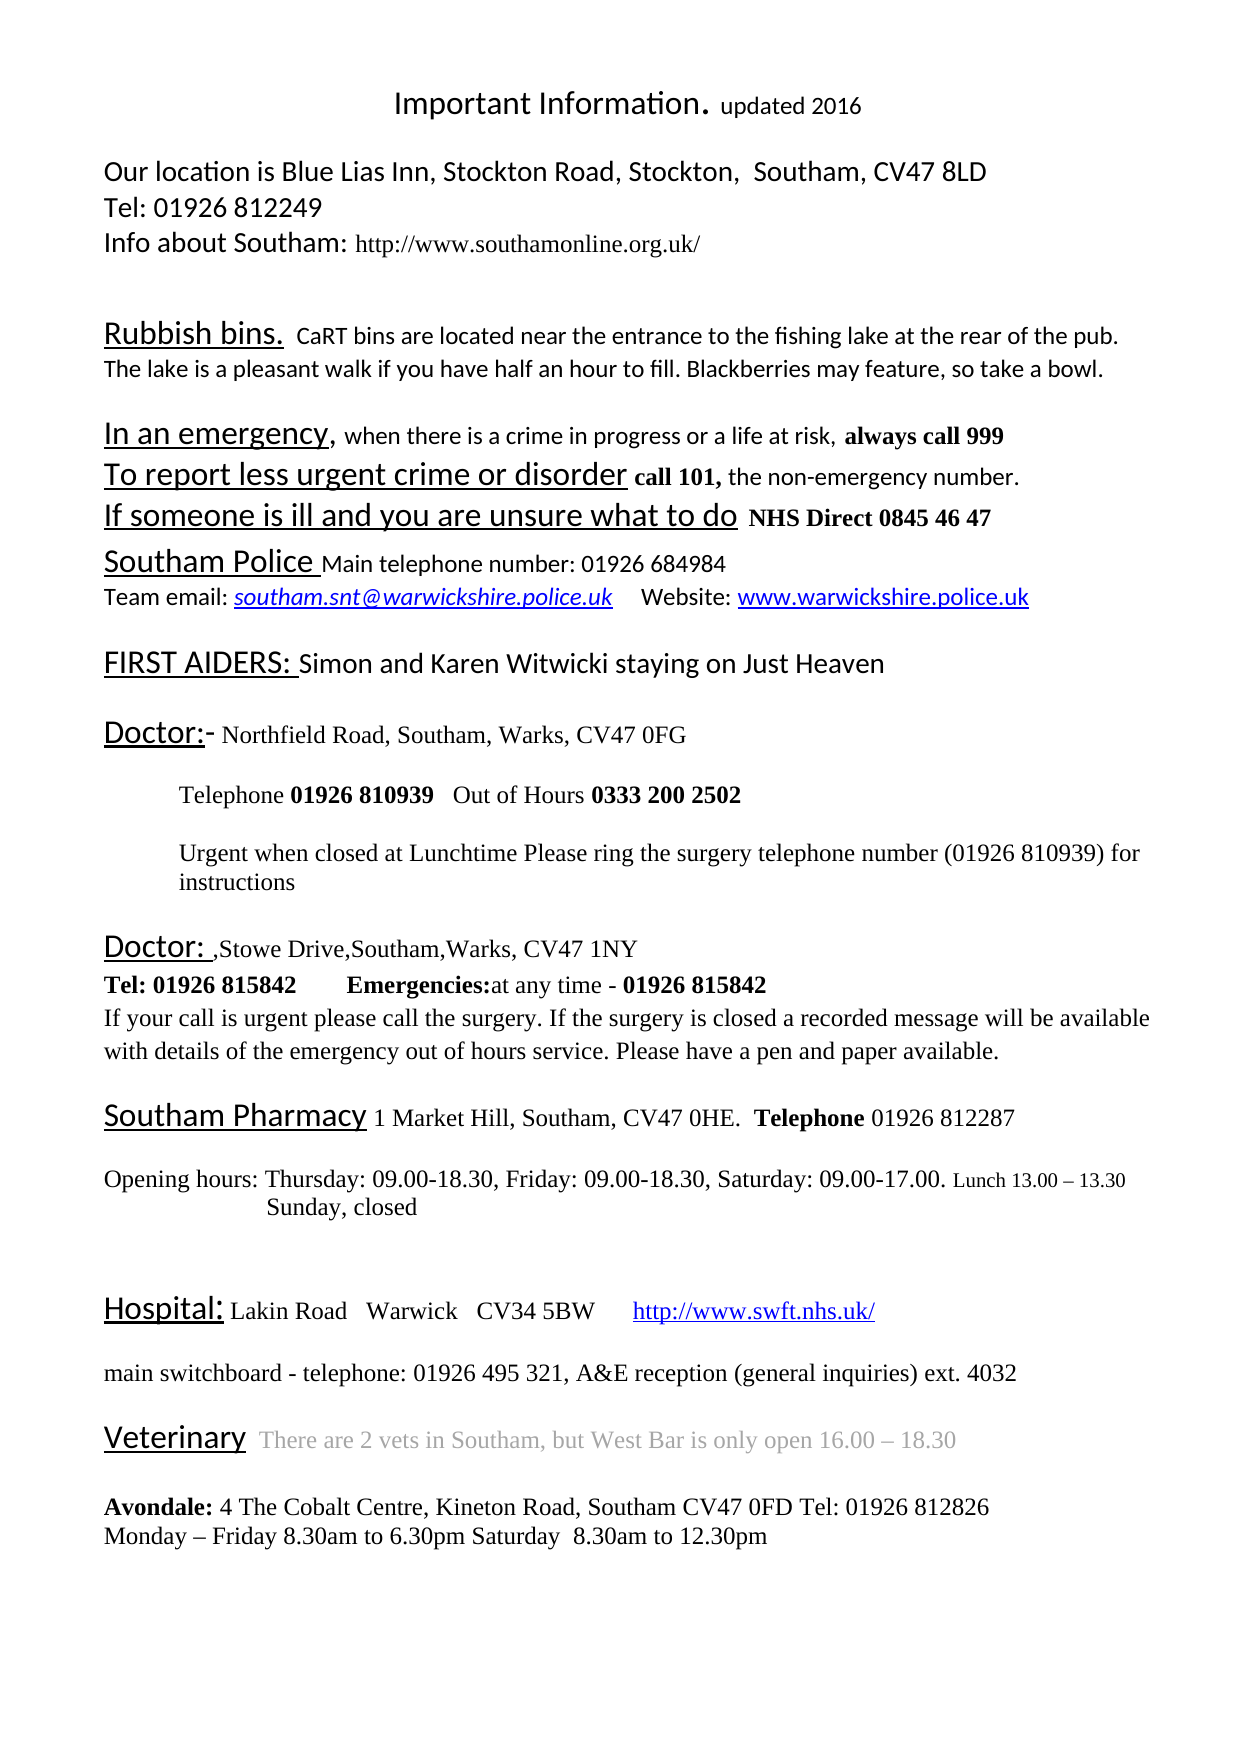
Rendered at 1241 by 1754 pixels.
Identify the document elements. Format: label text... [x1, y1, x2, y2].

text Our location is Blue Lias Inn, Stockton Road, Stockton, Southam, CV47 8LD [103, 153, 1152, 189]
text If someone is ill and you are unsure what to do NHS Direct 0845 46 47 [103, 494, 1152, 534]
text Rubbish bins. CaRT bins are located near the entrance to the fishing lake at the rear of the pub. [103, 312, 1152, 353]
text Important Information. updated 2016 [103, 74, 1152, 125]
text Hospital: Lakin Road Warwick CV34 5BW http://www.swft.nhs.uk/ [103, 1283, 1152, 1329]
text Info about Southam: http://www.southamonline.org.uk/ [103, 224, 1152, 260]
text Southam Police Main telephone number: 01926 684984 Team email: southam.snt@warwickshire.police.uk Website: www.warwickshire.police.uk [103, 540, 1152, 612]
text Veterinary There are 2 vets in Southam, but West Bar is only open 16.00 – 18.30 [103, 1416, 1152, 1457]
text Sunday, closed [103, 1192, 1152, 1221]
text Tel: 01926 812249 [103, 189, 1152, 224]
text To report less urgent crime or disorder call 101, the non-emergency number. [103, 453, 1152, 494]
text main switchboard - telephone: 01926 495 321, A&E reception (general inquiries) ext. 4032 [103, 1358, 1152, 1387]
text Southam Pharmacy 1 Market Hill, Southam, CV47 0HE. Telephone 01926 812287 Opening hours: Thursday: 09.00-18.30, Friday: 09.00-18.30, Saturday: 09.00-17.00. Lunch 13.00 – 13.30 [103, 1094, 1152, 1192]
text Doctor:- Northfield Road, Southam, Warks, CV47 0FG [103, 711, 1152, 751]
text The lake is a pleasant walk if you have half an hour to fill. Blackberries may feature, so take a bowl. [103, 353, 1152, 383]
text Avondale: 4 The Cobalt Centre, Kineton Road, Southam CV47 0FD Tel: 01926 812826 Monday – Friday 8.30am to 6.30pm Saturday 8.30am to 12.30pm [103, 1492, 1152, 1549]
text Telephone 01926 810939 Out of Hours 0333 200 2502 [178, 781, 1152, 809]
text Doctor: ,Stowe Drive,Southam,Warks, CV47 1NY Tel: 01926 815842 Emergencies:at any time - 01926 815842 If your call is urgent please call the surgery. If the surgery is closed a recorded message will be available with details of the emergency out of hours service. Please have a pen and paper available. [103, 925, 1152, 1065]
text FIRST AIDERS: Simon and Karen Witwicki staying on Just Heaven [103, 641, 1152, 682]
text Urgent when closed at Lunchtime Please ring the surgery telephone number (01926 810939) for instructions [178, 838, 1152, 896]
text In an emergency, when there is a crime in progress or a life at risk, always call 999 [103, 412, 1152, 453]
